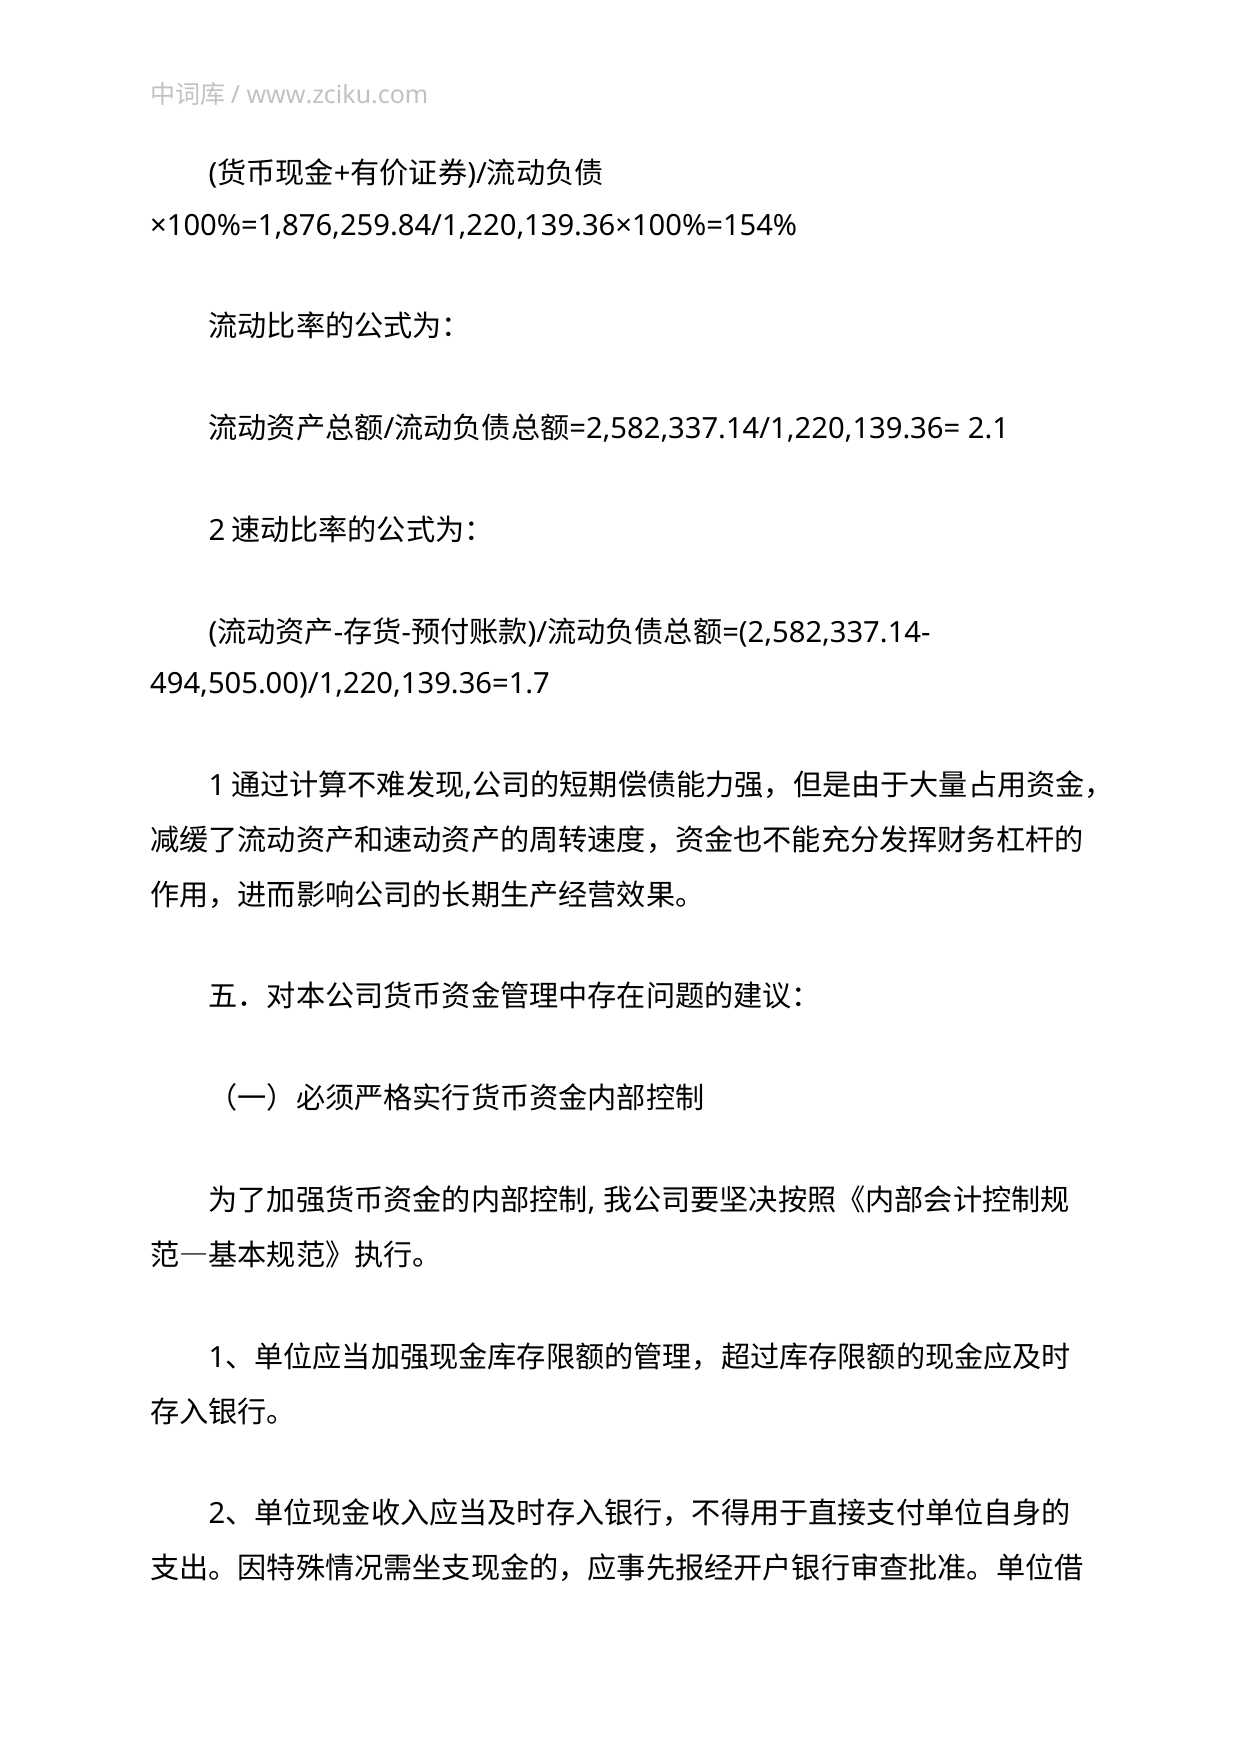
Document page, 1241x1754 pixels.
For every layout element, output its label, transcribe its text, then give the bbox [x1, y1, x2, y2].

text （一）必须严格实行货币资金内部控制 [150, 1074, 1090, 1117]
text 1通过计算不难发现,公司的短期偿债能力强，但是由于大量占用资金，减缓了流动资产和速动资产的周转速度，资金也不能充分发挥财务杠杆的作用，进而影响公司的长期生产经营效果。 [150, 761, 1090, 913]
text 为了加强货币资金的内部控制, 我公司要坚决按照《内部会计控制规范—基本规范》执行。 [150, 1176, 1090, 1274]
text 五．对本公司货币资金管理中存在问题的建议： [150, 973, 1090, 1015]
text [150, 1490, 1090, 1587]
text 2速动比率的公式为： [150, 506, 1090, 549]
text 1、单位应当加强现金库存限额的管理，超过库存限额的现金应及时存入银行。 [150, 1333, 1090, 1430]
text (货币现金+有价证券)/流动负债×100%=1,876,259.84/1,220,139.36×100%=154% [150, 150, 1090, 244]
text 流动资产总额/流动负债总额=2,582,337.14/1,220,139.36= 2.1 [150, 404, 1090, 447]
text (流动资产-存货-预付账款)/流动负债总额=(2,582,337.14-494,505.00)/1,220,139.36=1.7 [150, 608, 1090, 702]
text 流动比率的公式为： [150, 303, 1090, 345]
